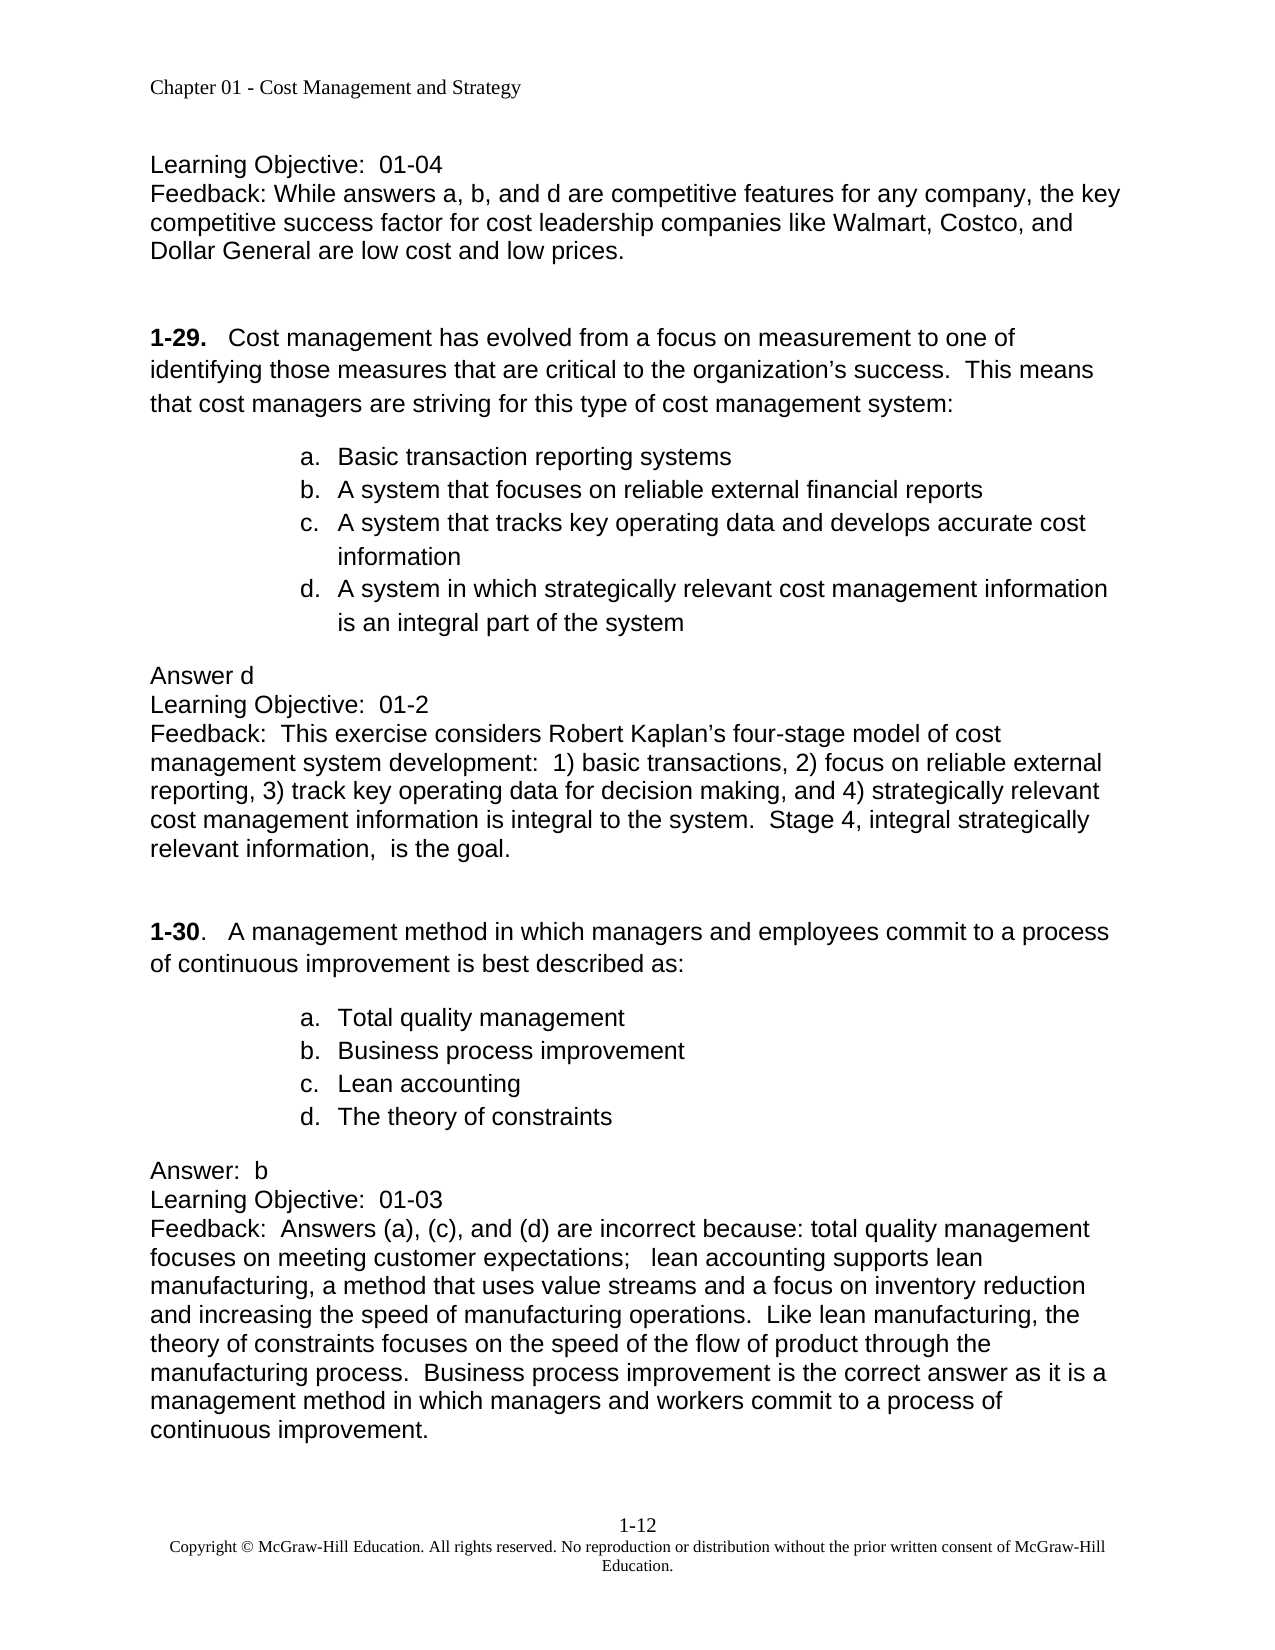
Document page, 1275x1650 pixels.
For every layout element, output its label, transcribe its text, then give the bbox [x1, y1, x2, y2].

list A system that focuses on reliable external financial reports [300, 475, 1125, 504]
text 1-29. Cost management has evolved from a focus on measurement to one of identifying those measures that are critical to the organization’s success. This means that cost managers are striving for this type of cost management system: [150, 322, 1125, 417]
text Answer: b [150, 1156, 1125, 1185]
text Answer d [150, 661, 1125, 690]
list Business process improvement [300, 1036, 1125, 1065]
list Total quality management [300, 1003, 1125, 1032]
list Lean accounting [300, 1069, 1125, 1098]
list A system that tracks key operating data and develops accurate cost information [300, 508, 1125, 570]
text Feedback: Answers (a), (c), and (d) are incorrect because: total quality management focuses on meeting customer expectations; lean accounting supports lean manufacturing, a method that uses value streams and a focus on inventory reduction and increasing the speed of manufacturing operations. Like lean manufacturing, the theory of constraints focuses on the speed of the flow of product through the manufacturing process. Business process improvement is the correct answer as it is a management method in which managers and workers commit to a process of continuous improvement. [150, 1214, 1125, 1444]
list A system in which strategically relevant cost management information is an integral part of the system [300, 574, 1125, 636]
text Feedback: This exercise considers Robert Kaplan’s four-stage model of cost management system development: 1) basic transactions, 2) focus on reliable external reporting, 3) track key operating data for decision making, and 4) strategically relevant cost management information is integral to the system. Stage 4, integral strategically relevant information, is the goal. [150, 719, 1125, 863]
text 1-30. A management method in which managers and employees commit to a process of continuous improvement is best described as: [150, 916, 1125, 978]
text Feedback: While answers a, b, and d are competitive features for any company, the key competitive success factor for cost leadership companies like Walmart, Costco, and Dollar General are low cost and low prices. [150, 179, 1125, 265]
list The theory of constraints [300, 1102, 1125, 1131]
text Learning Objective: 01-2 [150, 690, 1125, 719]
text Learning Objective: 01-03 [150, 1185, 1125, 1214]
text Learning Objective: 01-04 [150, 150, 1125, 179]
list Basic transaction reporting systems [300, 442, 1125, 471]
